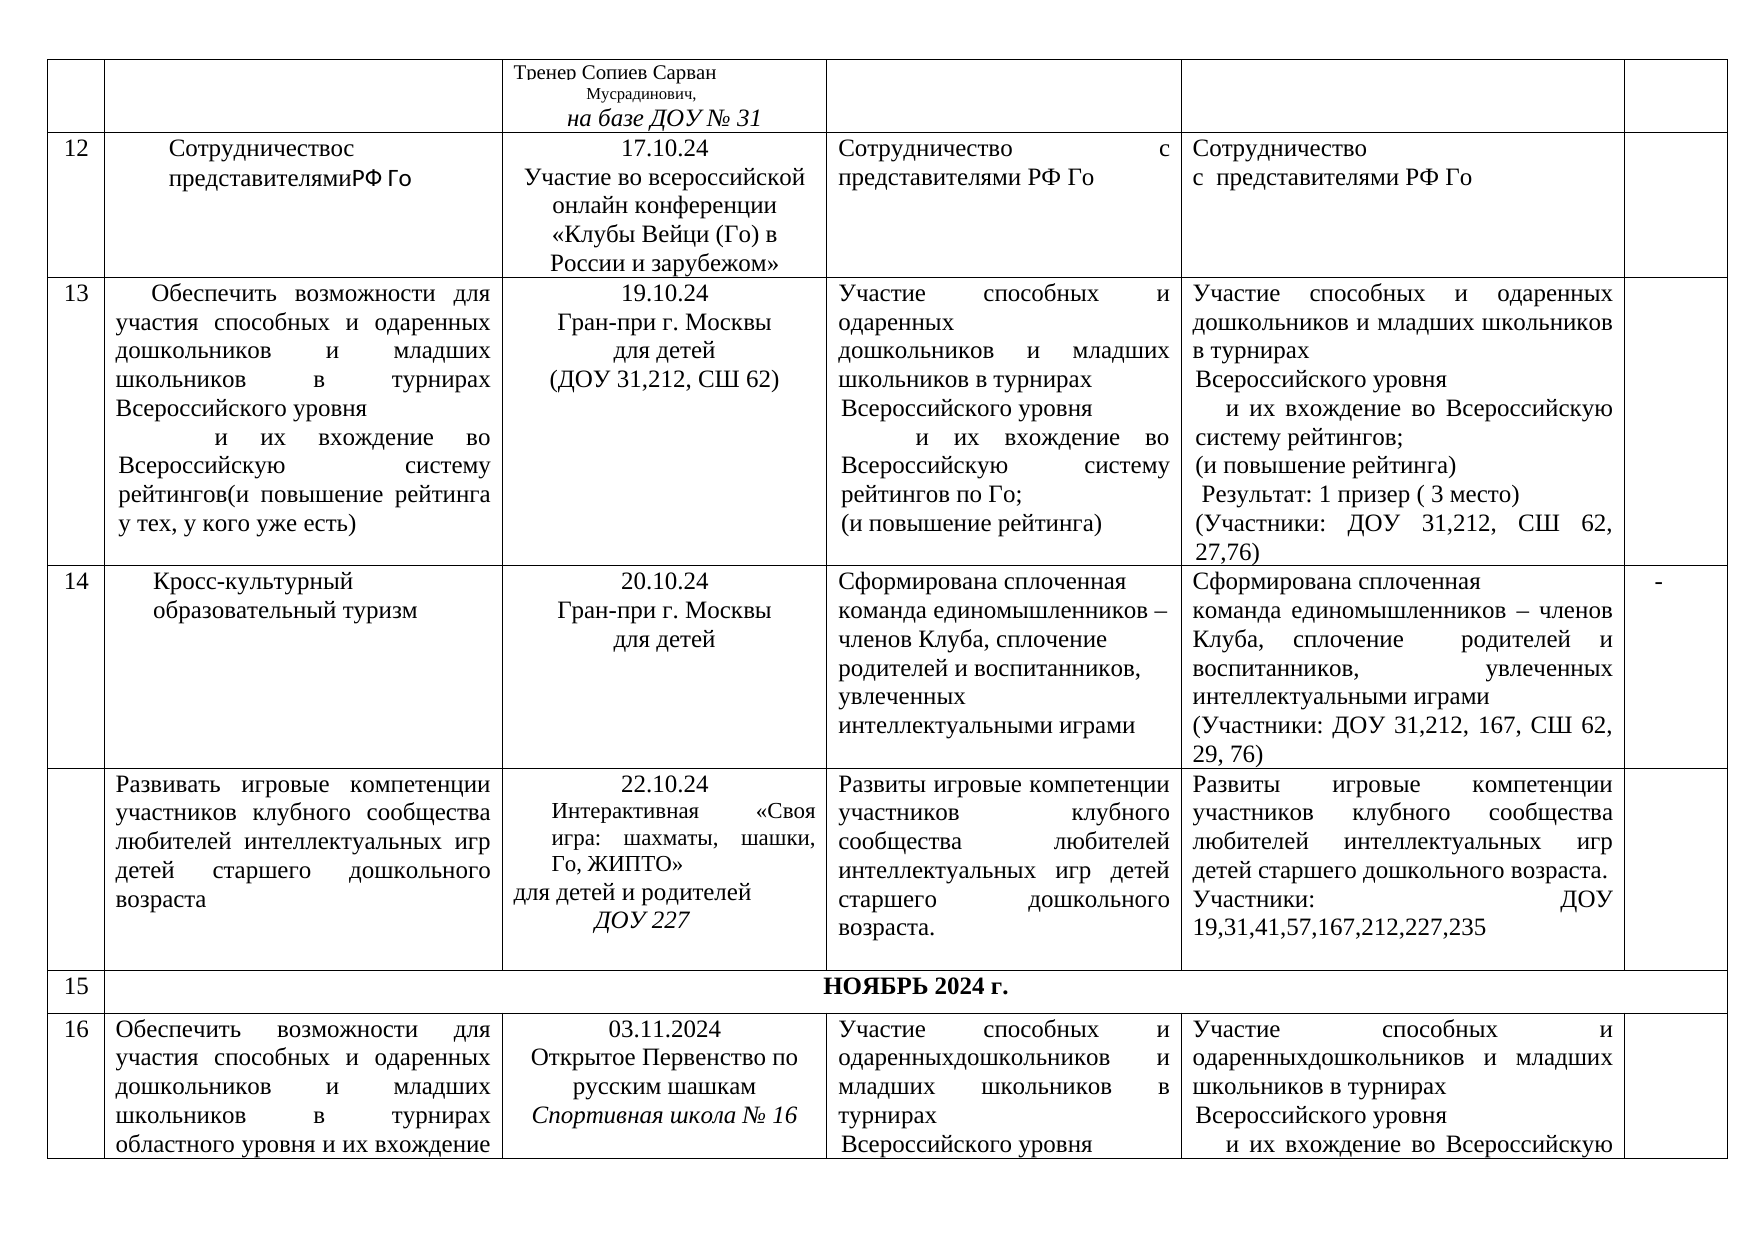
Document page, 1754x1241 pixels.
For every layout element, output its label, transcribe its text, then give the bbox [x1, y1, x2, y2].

table_cell 16 [48, 1014, 104, 1157]
table_cell 17.10.24 Участие во всероссийской онлайн конференции «Клубы Вейци (Го) в России и зарубежом» [503, 133, 826, 277]
table_cell [48, 769, 104, 970]
table_cell Сотрудничество с представителями РФ Го [1182, 133, 1624, 277]
table_cell 20.10.24 Гран-при г. Москвы для детей [503, 566, 826, 768]
table_cell Сотрудничествос представителямиРФ Го [105, 133, 502, 277]
table_cell [1625, 60, 1727, 132]
table_cell [1625, 133, 1727, 277]
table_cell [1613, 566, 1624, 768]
table_cell [1625, 1014, 1727, 1157]
table_cell Сотрудничество с представителями РФ Го [827, 133, 1181, 277]
table_cell 19.10.24 Гран-при г. Москвы для детей (ДОУ 31,212, СШ 62) [503, 278, 826, 565]
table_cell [105, 60, 502, 132]
table_cell 14 [48, 566, 104, 768]
table_cell Развивать игровые компетенции участников клубного сообщества любителей интеллектуальных игр детей старшего дошкольного возраста [105, 769, 502, 970]
table_cell НОЯБРЬ 2024 г. [105, 971, 1727, 1013]
table_cell [1625, 769, 1727, 970]
table_cell 12 [48, 133, 104, 277]
table_cell 13 [48, 278, 104, 565]
table_cell Развиты игровые компетенции участников клубного сообщества любителей интеллектуальных игр детей старшего дошкольного возраста. [827, 769, 1181, 970]
table_cell Обеспечить возможности для участия способных и одаренных дошкольников и младших школьников в турнирах Всероссийского уровня и их вхождение во Всероссийскую систему рейтингов(и повышение рейтинга у тех, у кого уже есть) [105, 278, 502, 565]
table_cell Развиты игровые компетенции участников клубного сообщества любителей интеллектуальных игр детей старшего дошкольного возраста. Участники: ДОУ 19,31,41,57,167,212,227,235 [1182, 769, 1624, 970]
table_cell Сформирована сплоченная команда единомышленников – членов Клуба, сплочение родителей и воспитанников, увлеченных интеллектуальными играми [827, 566, 1181, 768]
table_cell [503, 1014, 826, 1157]
table_cell 22.10.24 Интерактивная «Своя игра: шахматы, шашки, Го, ЖИПТО» для детей и родителей ДОУ 227 [503, 769, 826, 970]
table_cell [827, 1014, 1181, 1157]
table_cell - [1625, 566, 1727, 768]
table_cell 15 [48, 971, 104, 1013]
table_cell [105, 1014, 502, 1157]
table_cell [827, 60, 1181, 132]
table_cell 11 [48, 60, 104, 132]
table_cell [1182, 60, 1624, 132]
table_cell [1625, 278, 1727, 565]
table_cell Участие способных и одаренных дошкольников и младших школьников в турнирах Всероссийского уровня и их вхождение во Всероссийскую систему рейтингов; (и повышение рейтинга) Результат: 1 призер ( 3 место) (Участники: ДОУ 31,212, СШ 62, 27,76) [1182, 278, 1624, 565]
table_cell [1182, 1014, 1624, 1157]
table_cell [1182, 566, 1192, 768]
table_cell Кросс-культурный образовательный туризм [105, 566, 502, 768]
table_cell Участие способных и одаренных дошкольников и младших школьников в турнирах Всероссийского уровня и их вхождение во Всероссийскую систему рейтингов по Го; (и повышение рейтинга) [827, 278, 1181, 565]
